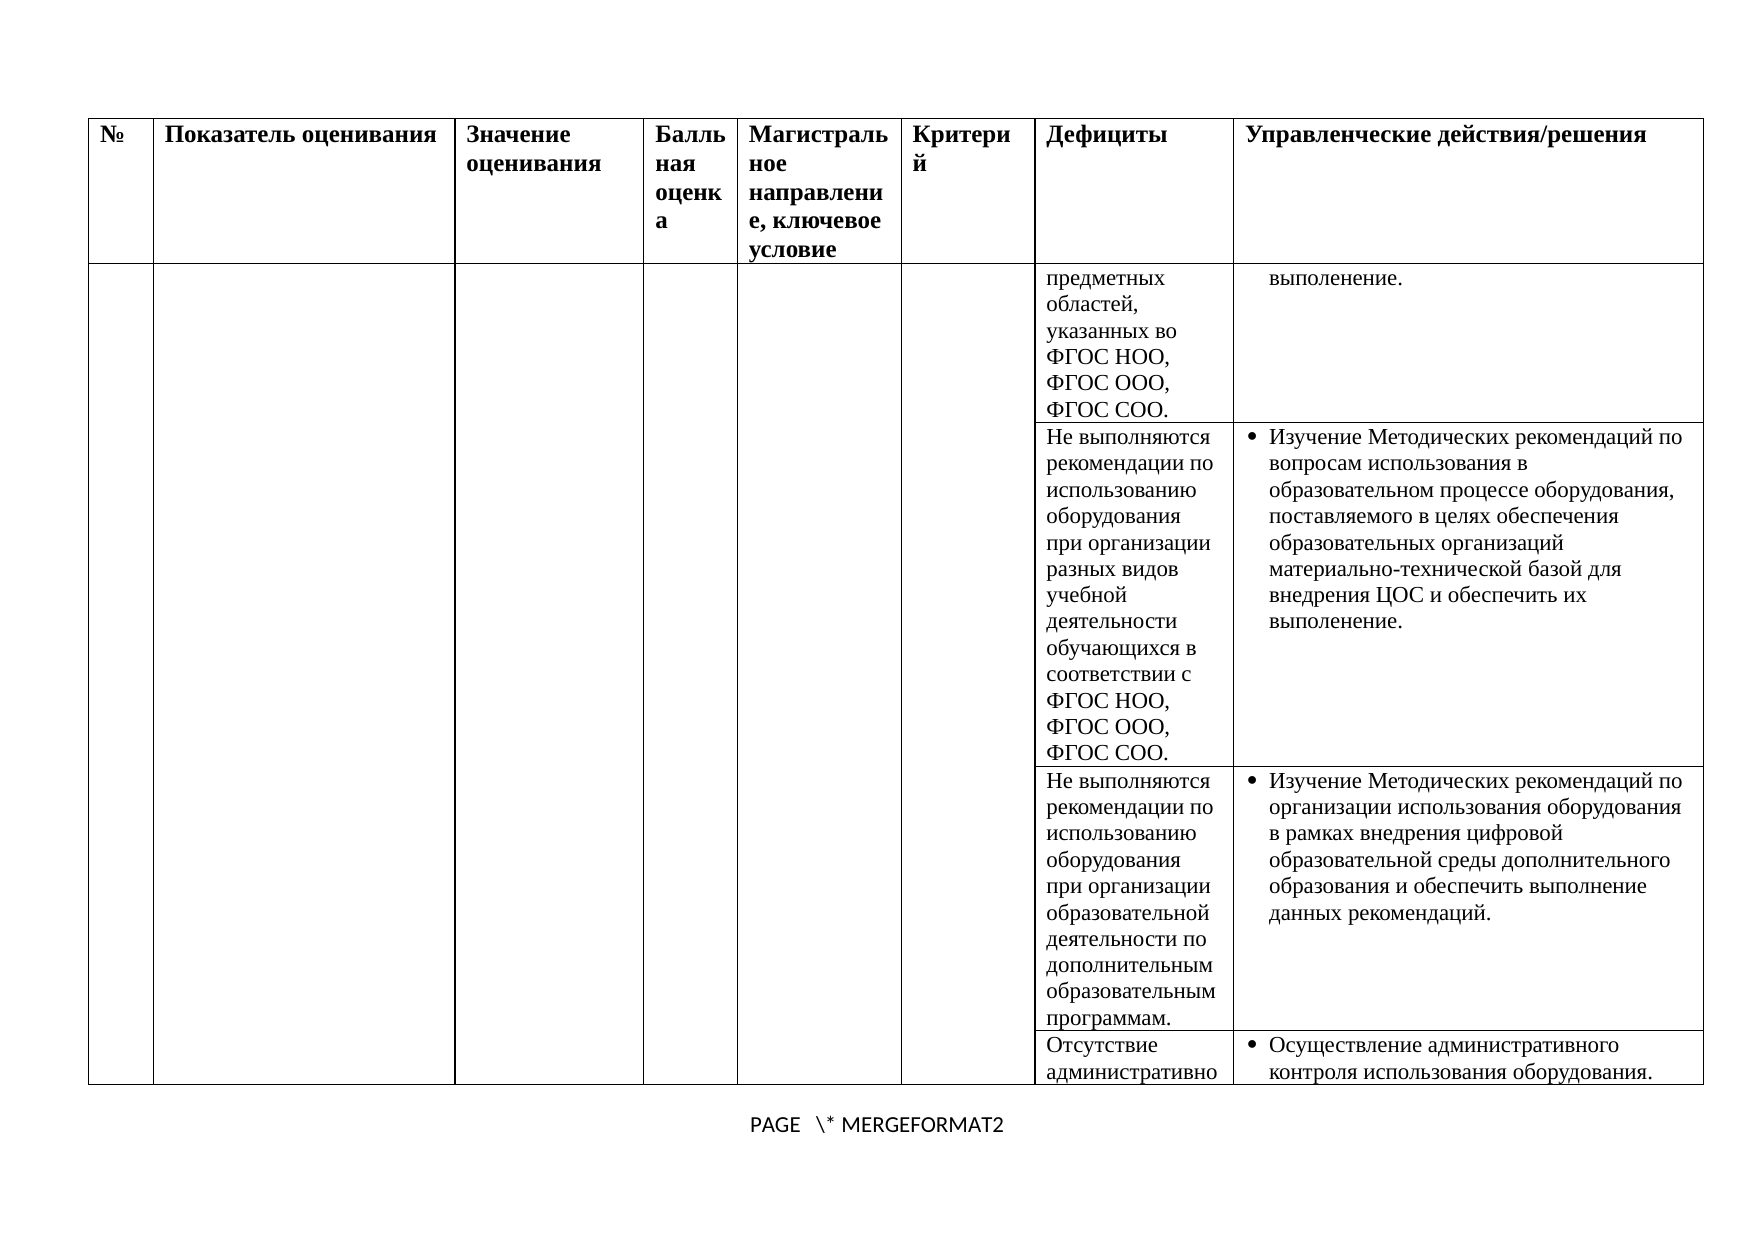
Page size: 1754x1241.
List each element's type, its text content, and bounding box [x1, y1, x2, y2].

table_header Критерий [902, 119, 1034, 263]
table_cell Не выполняются рекомендации по использованию оборудования при организации разных видов учебной деятельности обучающихся в соответствии с ФГОС НОО, ФГОС ООО, ФГОС СОО. [1036, 423, 1233, 766]
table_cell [1036, 1031, 1233, 1084]
table_header Дефициты [1036, 119, 1233, 263]
table_header Значение оценивания [456, 119, 643, 263]
table_header Магистральное направление, ключевое условие [738, 119, 901, 263]
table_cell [1036, 264, 1233, 422]
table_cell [1234, 1031, 1703, 1084]
table_cell Изучение Методических рекомендаций по организации использования оборудования в рамках внедрения цифровой образовательной среды дополнительного образования и обеспечить выполнение данных рекомендаций. [1234, 767, 1703, 1030]
table_header № [89, 119, 153, 263]
table_header Показатель оценивания [154, 119, 454, 263]
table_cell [1234, 264, 1703, 422]
table_cell Не выполняются рекомендации по использованию оборудования при организации образовательной деятельности по дополнительным образовательным программам. [1036, 767, 1233, 1030]
table_header Балльная оценка [644, 119, 737, 263]
table_header Управленческие действия/решения [1234, 119, 1703, 263]
